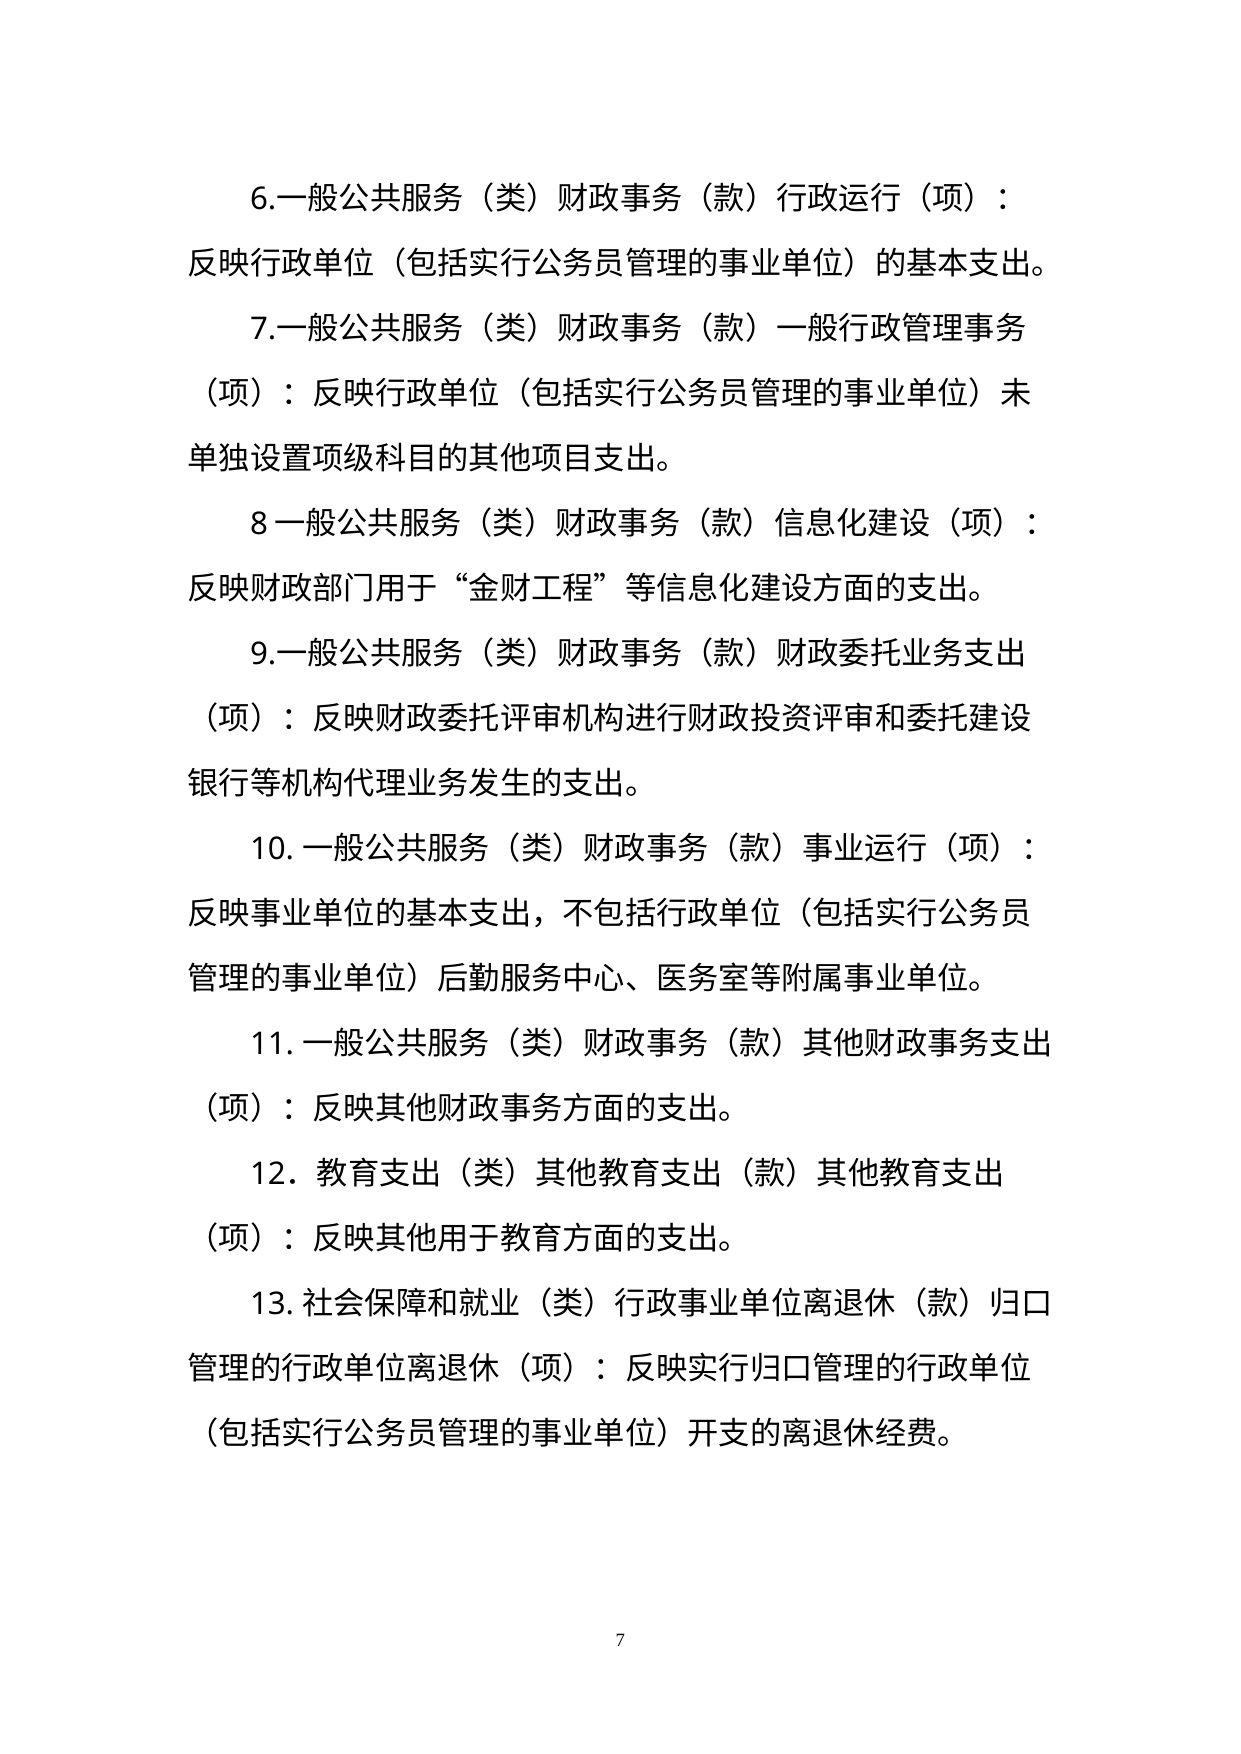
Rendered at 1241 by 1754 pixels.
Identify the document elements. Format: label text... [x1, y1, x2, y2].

text 8一般公共服务（类）财政事务（款）信息化建设（项）：反映财政部门用于“金财工程”等信息化建设方面的支出。 [187, 488, 1053, 618]
text 6.一般公共服务（类）财政事务（款）行政运行（项）：反映行政单位（包括实行公务员管理的事业单位）的基本支出。 [187, 163, 1053, 293]
text 11. 一般公共服务（类）财政事务（款）其他财政事务支出（项）：反映其他财政事务方面的支出。 [187, 1008, 1053, 1138]
text 12．教育支出（类）其他教育支出（款）其他教育支出（项）：反映其他用于教育方面的支出。 [187, 1138, 1053, 1268]
text 10. 一般公共服务（类）财政事务（款）事业运行（项）：反映事业单位的基本支出，不包括行政单位（包括实行公务员管理的事业单位）后勤服务中心、医务室等附属事业单位。 [187, 813, 1053, 1008]
text 7.一般公共服务（类）财政事务（款）一般行政管理事务（项）：反映行政单位（包括实行公务员管理的事业单位）未单独设置项级科目的其他项目支出。 [187, 293, 1053, 488]
text 9.一般公共服务（类）财政事务（款）财政委托业务支出（项）：反映财政委托评审机构进行财政投资评审和委托建设银行等机构代理业务发生的支出。 [187, 618, 1053, 813]
text 13. 社会保障和就业（类）行政事业单位离退休（款）归口管理的行政单位离退休（项）：反映实行归口管理的行政单位（包括实行公务员管理的事业单位）开支的离退休经费。 [187, 1268, 1053, 1463]
